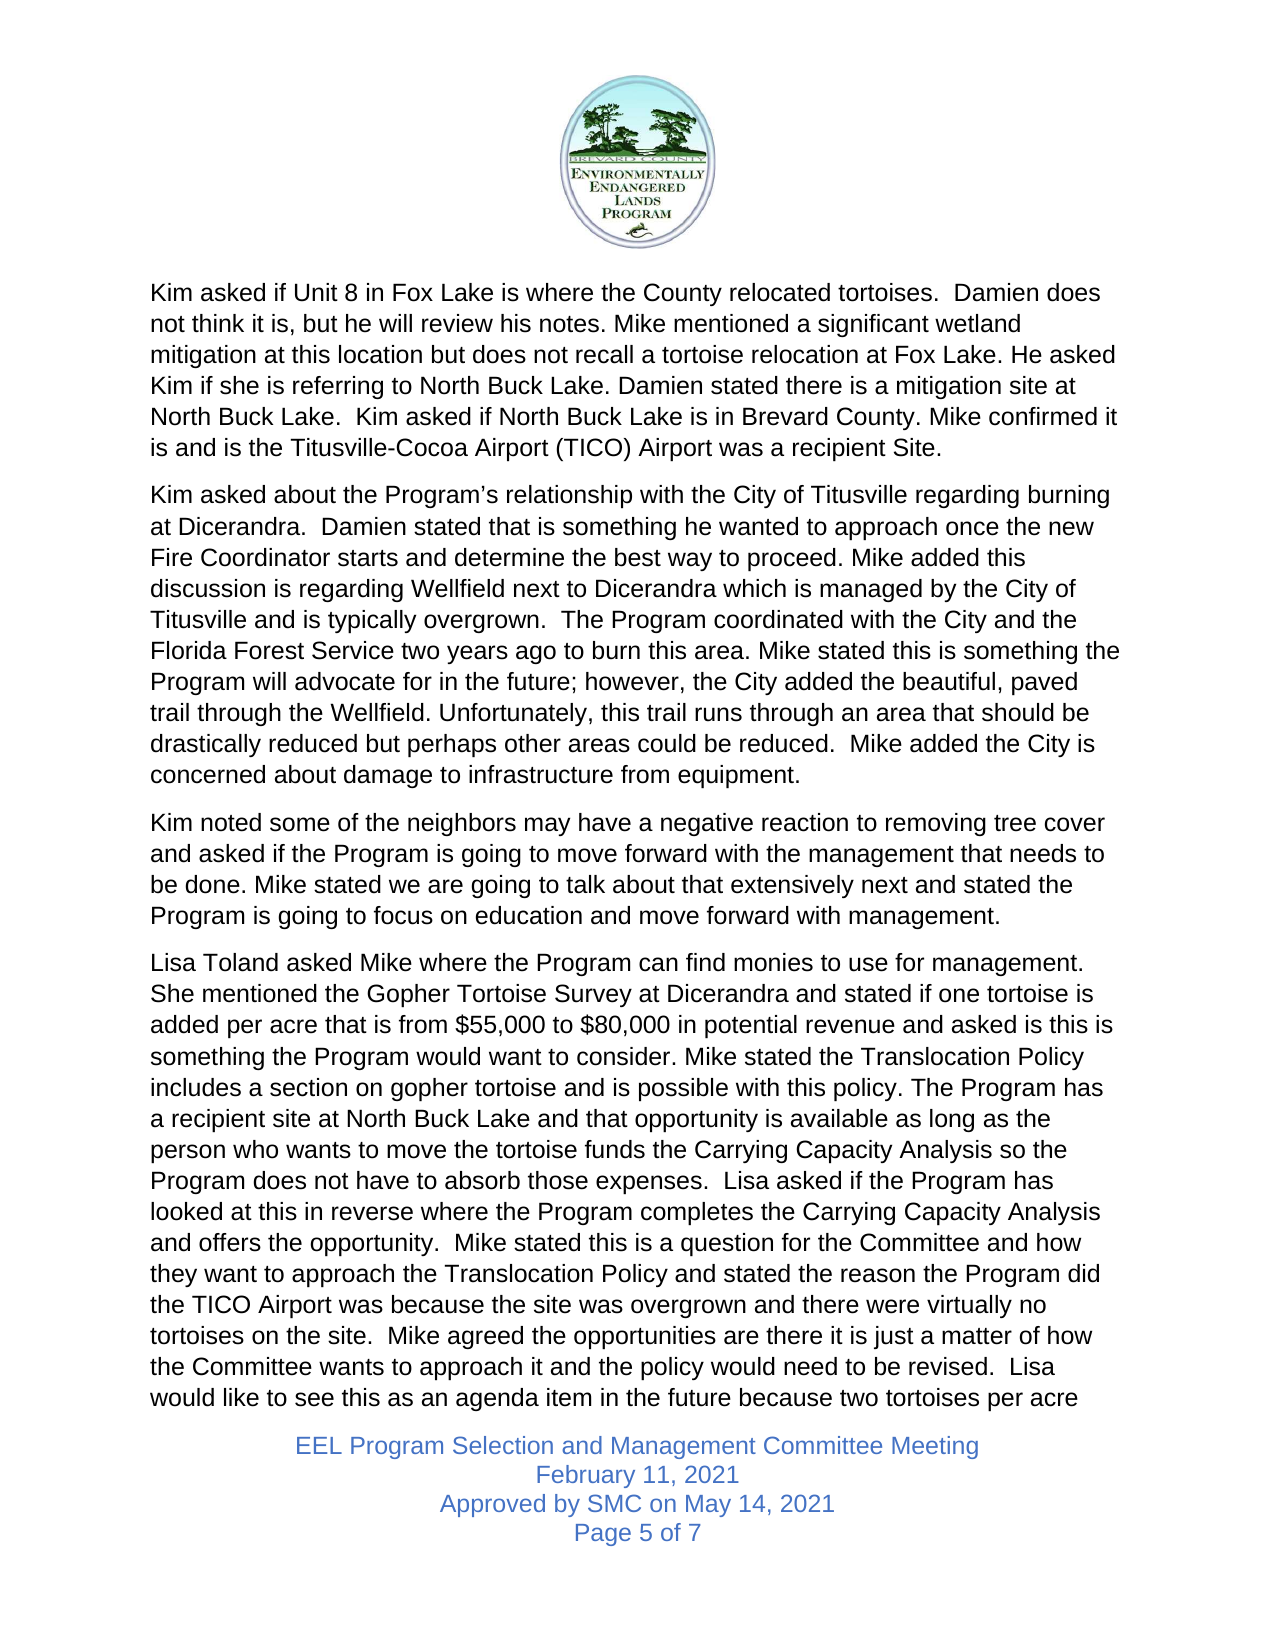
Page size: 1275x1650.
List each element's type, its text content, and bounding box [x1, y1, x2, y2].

text Kim asked about the Program’s relationship with the City of Titusville regarding burning at Dicerandra. Damien stated that is something he wanted to approach once the new Fire Coordinator starts and determine the best way to proceed. Mike added this discussion is regarding Wellfield next to Dicerandra which is managed by the City of Titusville and is typically overgrown. The Program coordinated with the City and the Florida Forest Service two years ago to burn this area. Mike stated this is something the Program will advocate for in the future; however, the City added the beautiful, paved trail through the Wellfield. Unfortunately, this trail runs through an area that should be drastically reduced but perhaps other areas could be reduced. Mike added the City is concerned about damage to infrastructure from equipment. [150, 480, 1125, 788]
text Kim asked if Unit 8 in Fox Lake is where the County relocated tortoises. Damien does not think it is, but he will review his notes. Mike mentioned a significant wetland mitigation at this location but does not recall a tortoise relocation at Fox Lake. He asked Kim if she is referring to North Buck Lake. Damien stated there is a mitigation site at North Buck Lake. Kim asked if North Buck Lake is in Brevard County. Mike confirmed it is and is the Titusville-Cocoa Airport (TICO) Airport was a recipient Site. [150, 277, 1125, 461]
text Kim noted some of the neighbors may have a negative reaction to removing tree cover and asked if the Program is going to move forward with the management that needs to be done. Mike stated we are going to talk about that extensively next and stated the Program is going to focus on education and move forward with management. [150, 807, 1125, 929]
picture [559, 75, 716, 249]
